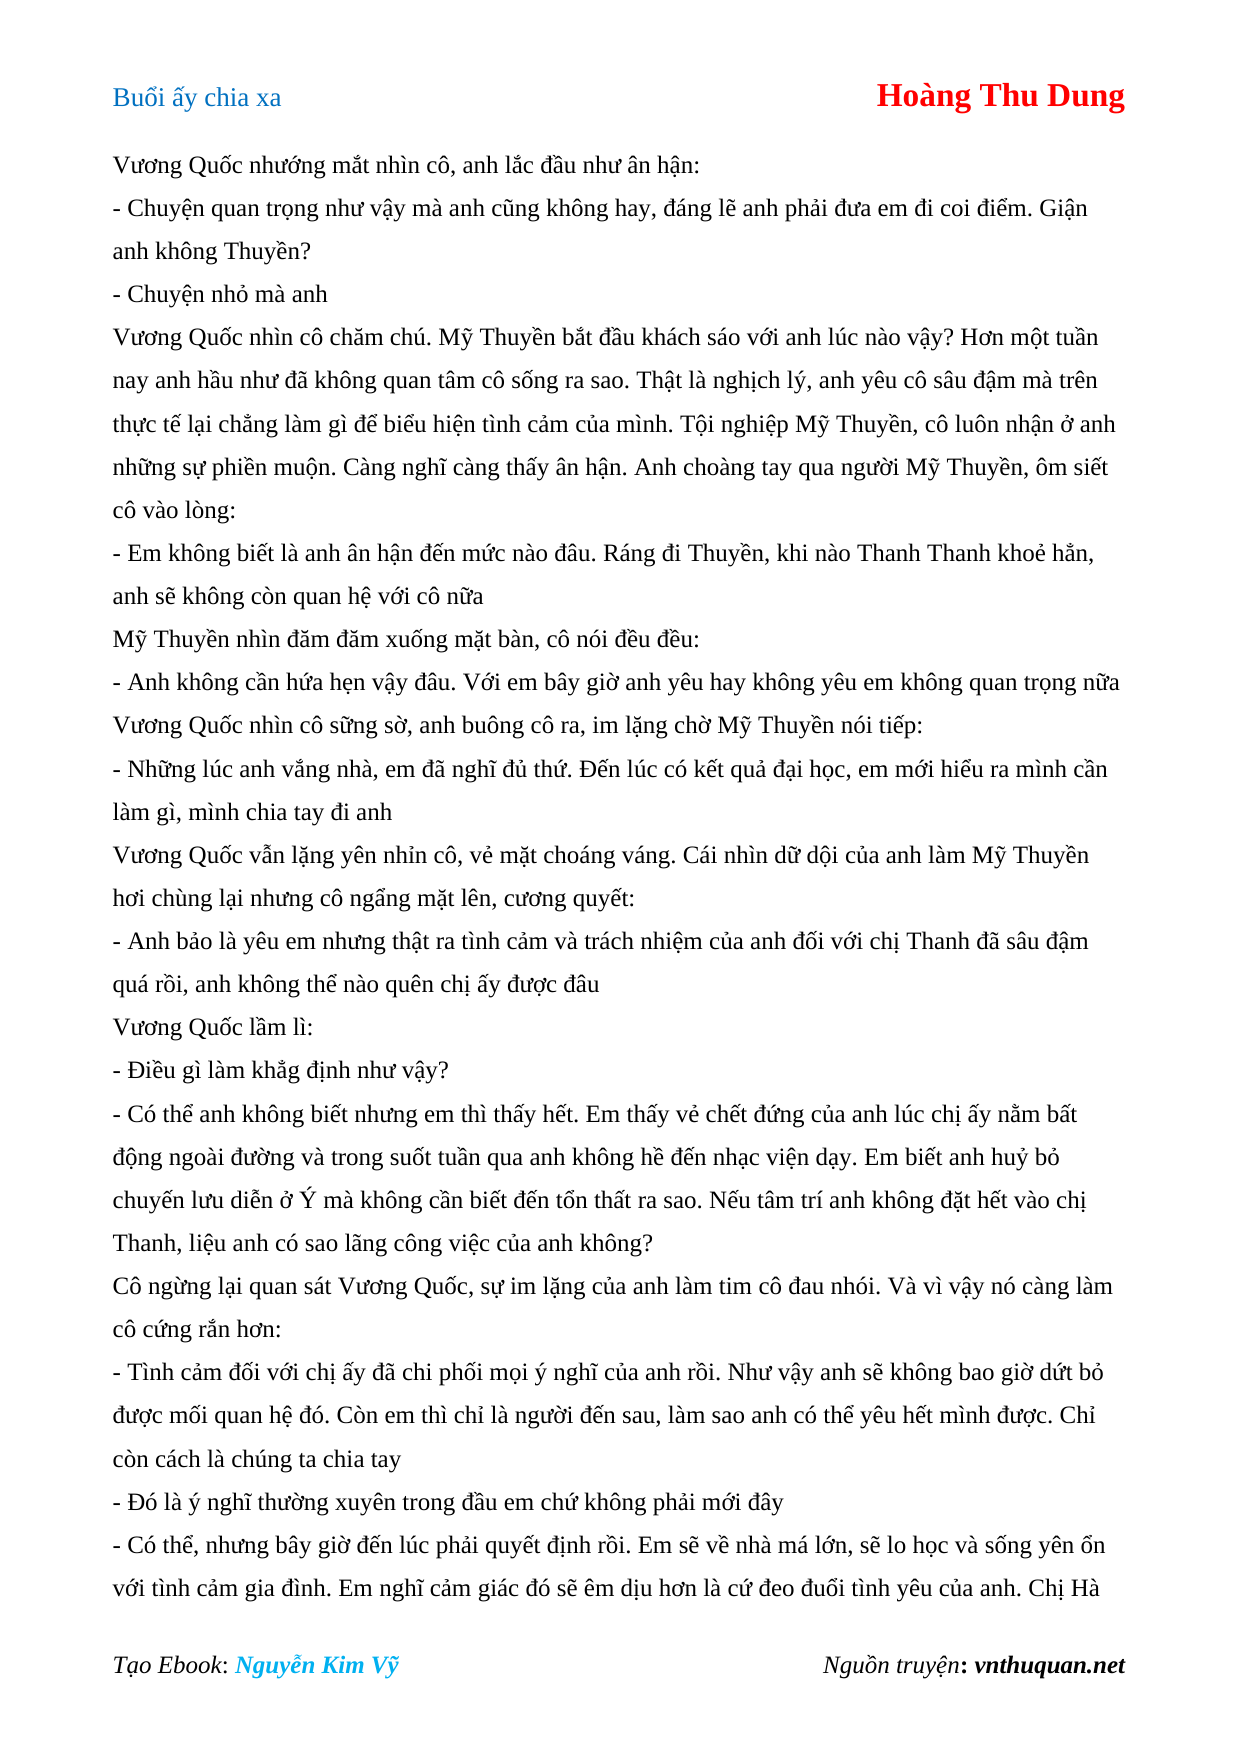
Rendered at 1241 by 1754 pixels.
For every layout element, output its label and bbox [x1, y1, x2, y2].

text [112, 150, 1128, 1602]
